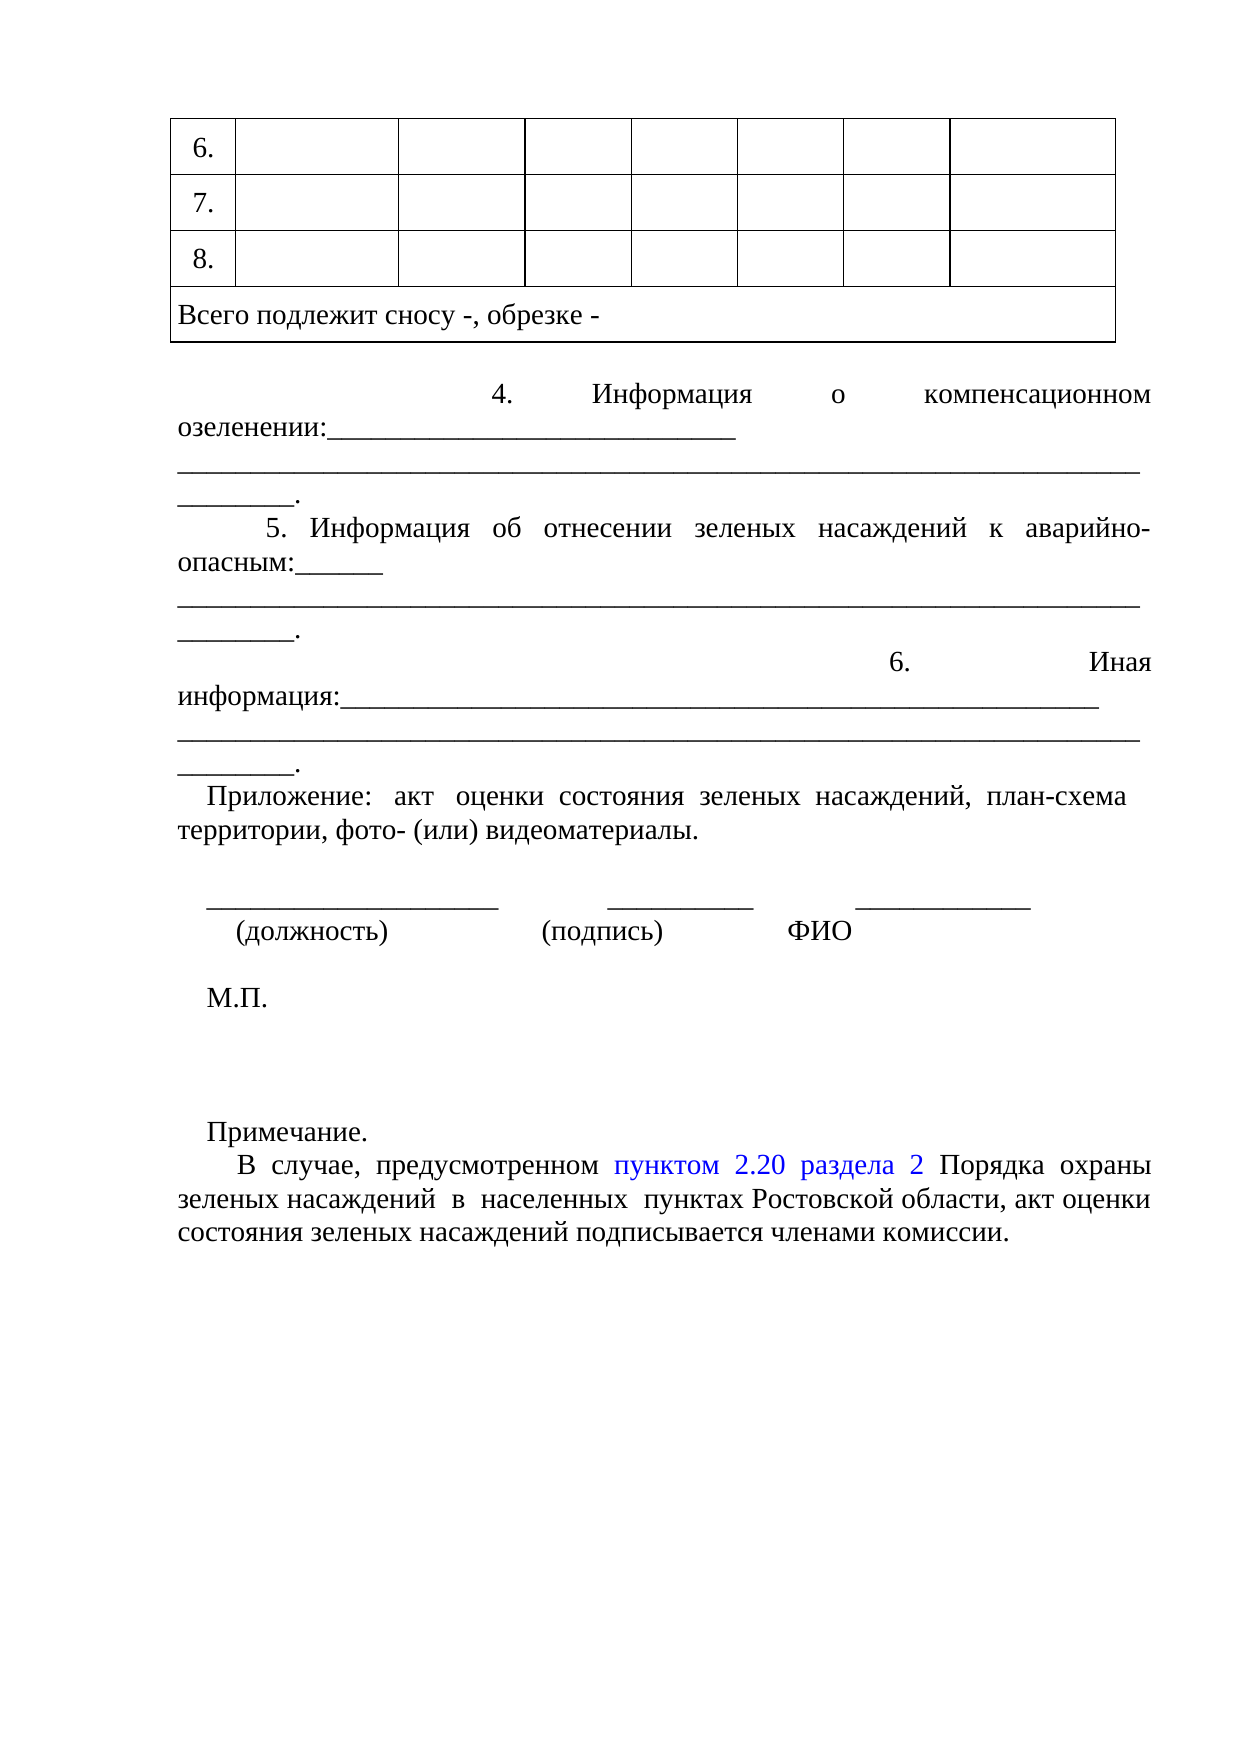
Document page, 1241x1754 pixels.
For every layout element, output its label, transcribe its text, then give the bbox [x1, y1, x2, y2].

text 6. Иная информация:____________________________________________________ [177, 644, 1152, 711]
table_cell [951, 175, 1115, 230]
table_cell [236, 175, 398, 230]
table_cell [526, 119, 631, 174]
table_cell [844, 119, 949, 174]
text 5. Информация об отнесении зеленых насаждений к аварийно-опасным:______ [177, 510, 1152, 577]
table_cell [738, 119, 843, 174]
text Приложение: акт оценки состояния зеленых насаждений, план-схема [177, 778, 1152, 812]
table_cell [399, 175, 524, 230]
table_cell [632, 119, 737, 174]
table_cell [632, 231, 737, 286]
table_cell [236, 231, 398, 286]
table_cell [632, 175, 737, 230]
table_cell [951, 119, 1115, 174]
table_cell [399, 119, 524, 174]
text (должность) (подпись) ФИО [177, 913, 1152, 946]
text Примечание. [177, 1114, 1152, 1147]
table_cell [399, 231, 524, 286]
table_cell 8. [171, 231, 235, 286]
text __________________________________________________________________________. [177, 577, 1152, 644]
text __________________________________________________________________________. [177, 443, 1152, 510]
table_cell [844, 175, 949, 230]
text территории, фото- (или) видеоматериалы. [177, 812, 1152, 846]
table_cell [236, 119, 398, 174]
table_cell [738, 231, 843, 286]
text __________________________________________________________________________. [177, 711, 1152, 778]
text В случае, предусмотренном пунктом 2.20 раздела 2 Порядка охраны зеленых насаждений в населенных пунктах Ростовской области, акт оценки состояния зеленых насаждений подписывается членами комиссии. [177, 1147, 1152, 1248]
text 4. Информация о компенсационном озеленении:____________________________ [177, 376, 1152, 443]
table_cell 7. [171, 175, 235, 230]
text ____________________ __________ ____________ [177, 879, 1152, 913]
table_cell [526, 231, 631, 286]
table_cell [738, 175, 843, 230]
table_cell [844, 231, 949, 286]
table_cell [526, 175, 631, 230]
table_cell [951, 231, 1115, 286]
text М.П. [177, 980, 1152, 1013]
table_cell Всего подлежит сносу -, обрезке - [171, 287, 1115, 341]
table_cell 6. [171, 119, 235, 174]
